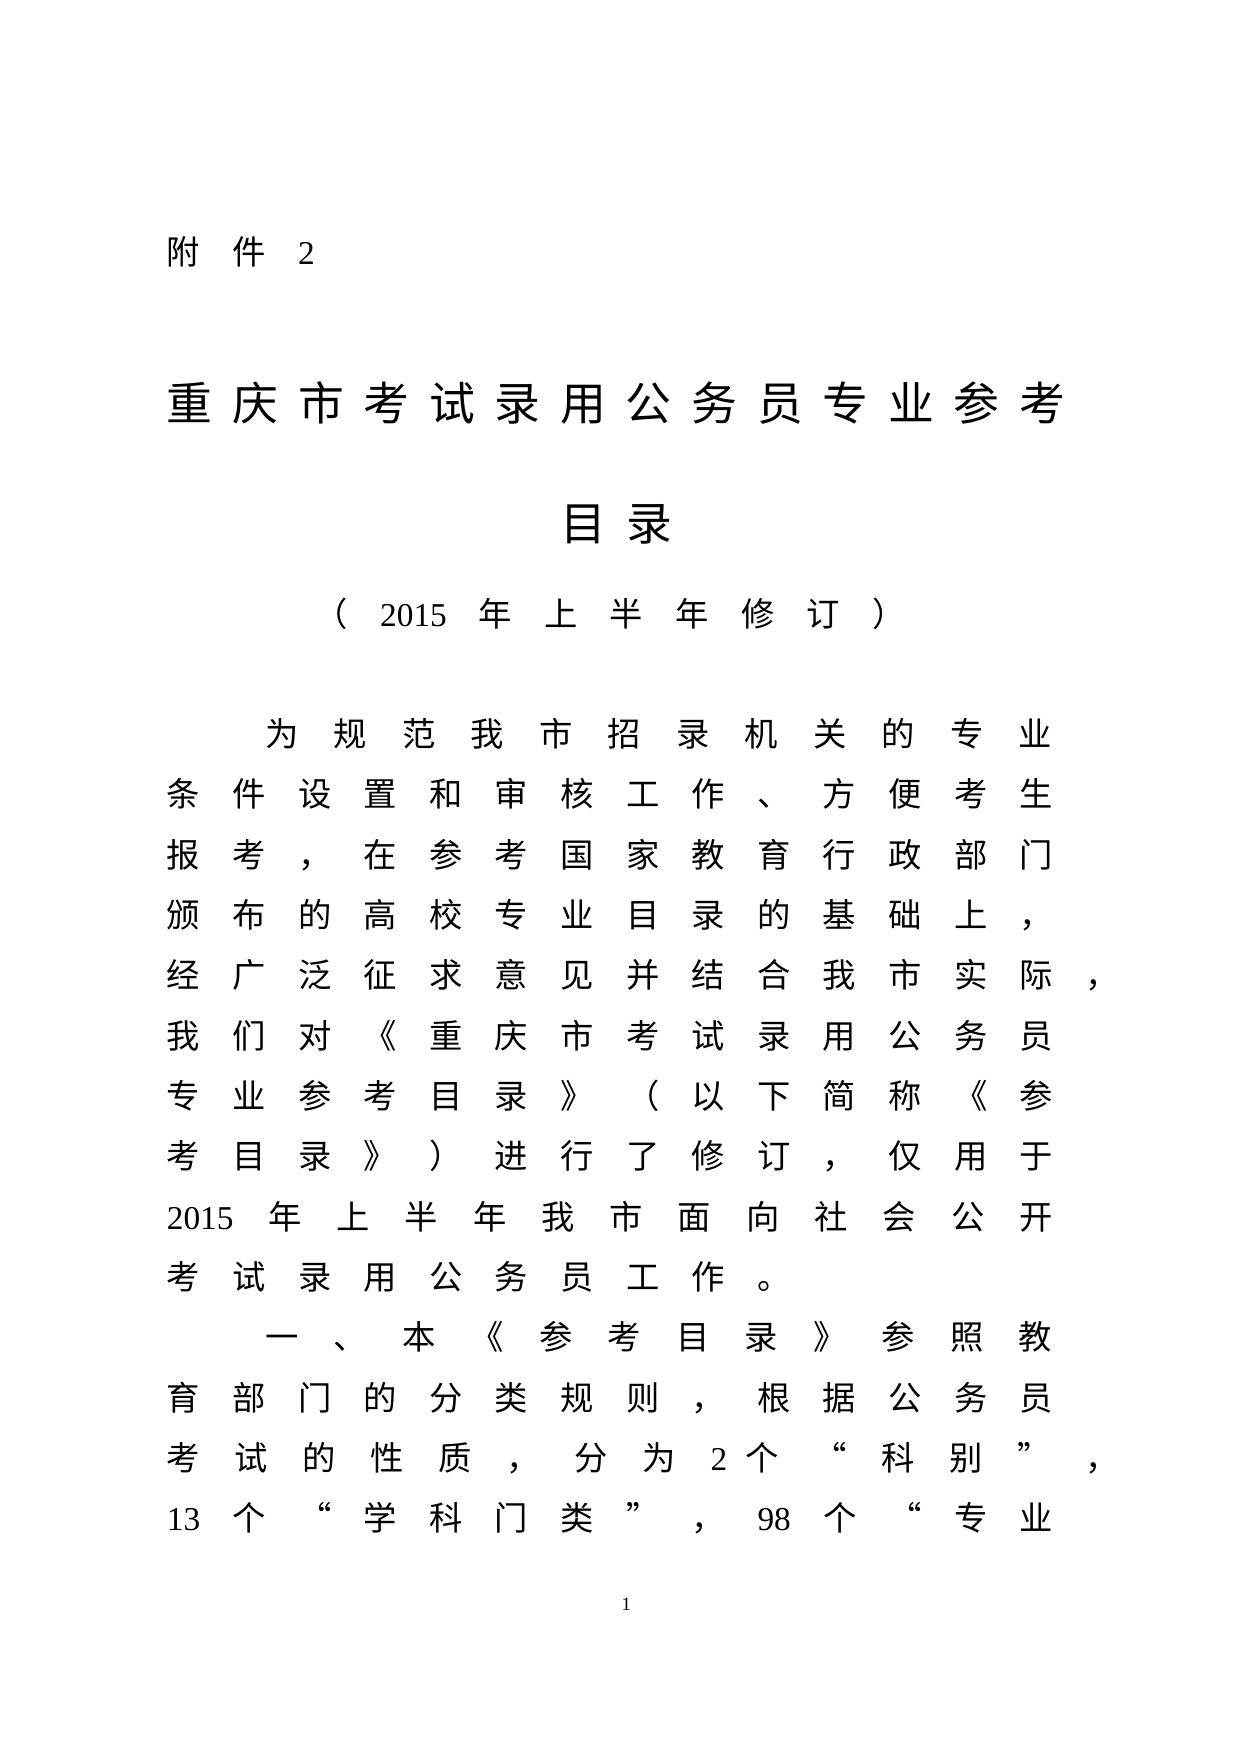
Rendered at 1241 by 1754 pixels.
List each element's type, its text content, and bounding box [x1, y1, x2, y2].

text 为规范我市招录机关的专业条件设置和审核工作、方便考生报考，在参考国家教育行政部门颁布的高校专业目录的基础上，经广泛征求意见并结合我市实际，我们对《重庆市考试录用公务员专业参考目录》（以下简称《参考目录》）进行了修订，仅用于2015年上半年我市面向社会公开考试录用公务员工作。 [167, 702, 1085, 1305]
text （2015年上半年修订） [167, 581, 1085, 642]
text 附件2 [167, 219, 1085, 280]
text 重庆市考试录用公务员专业参考目录 [167, 340, 1085, 581]
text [167, 1305, 1085, 1546]
